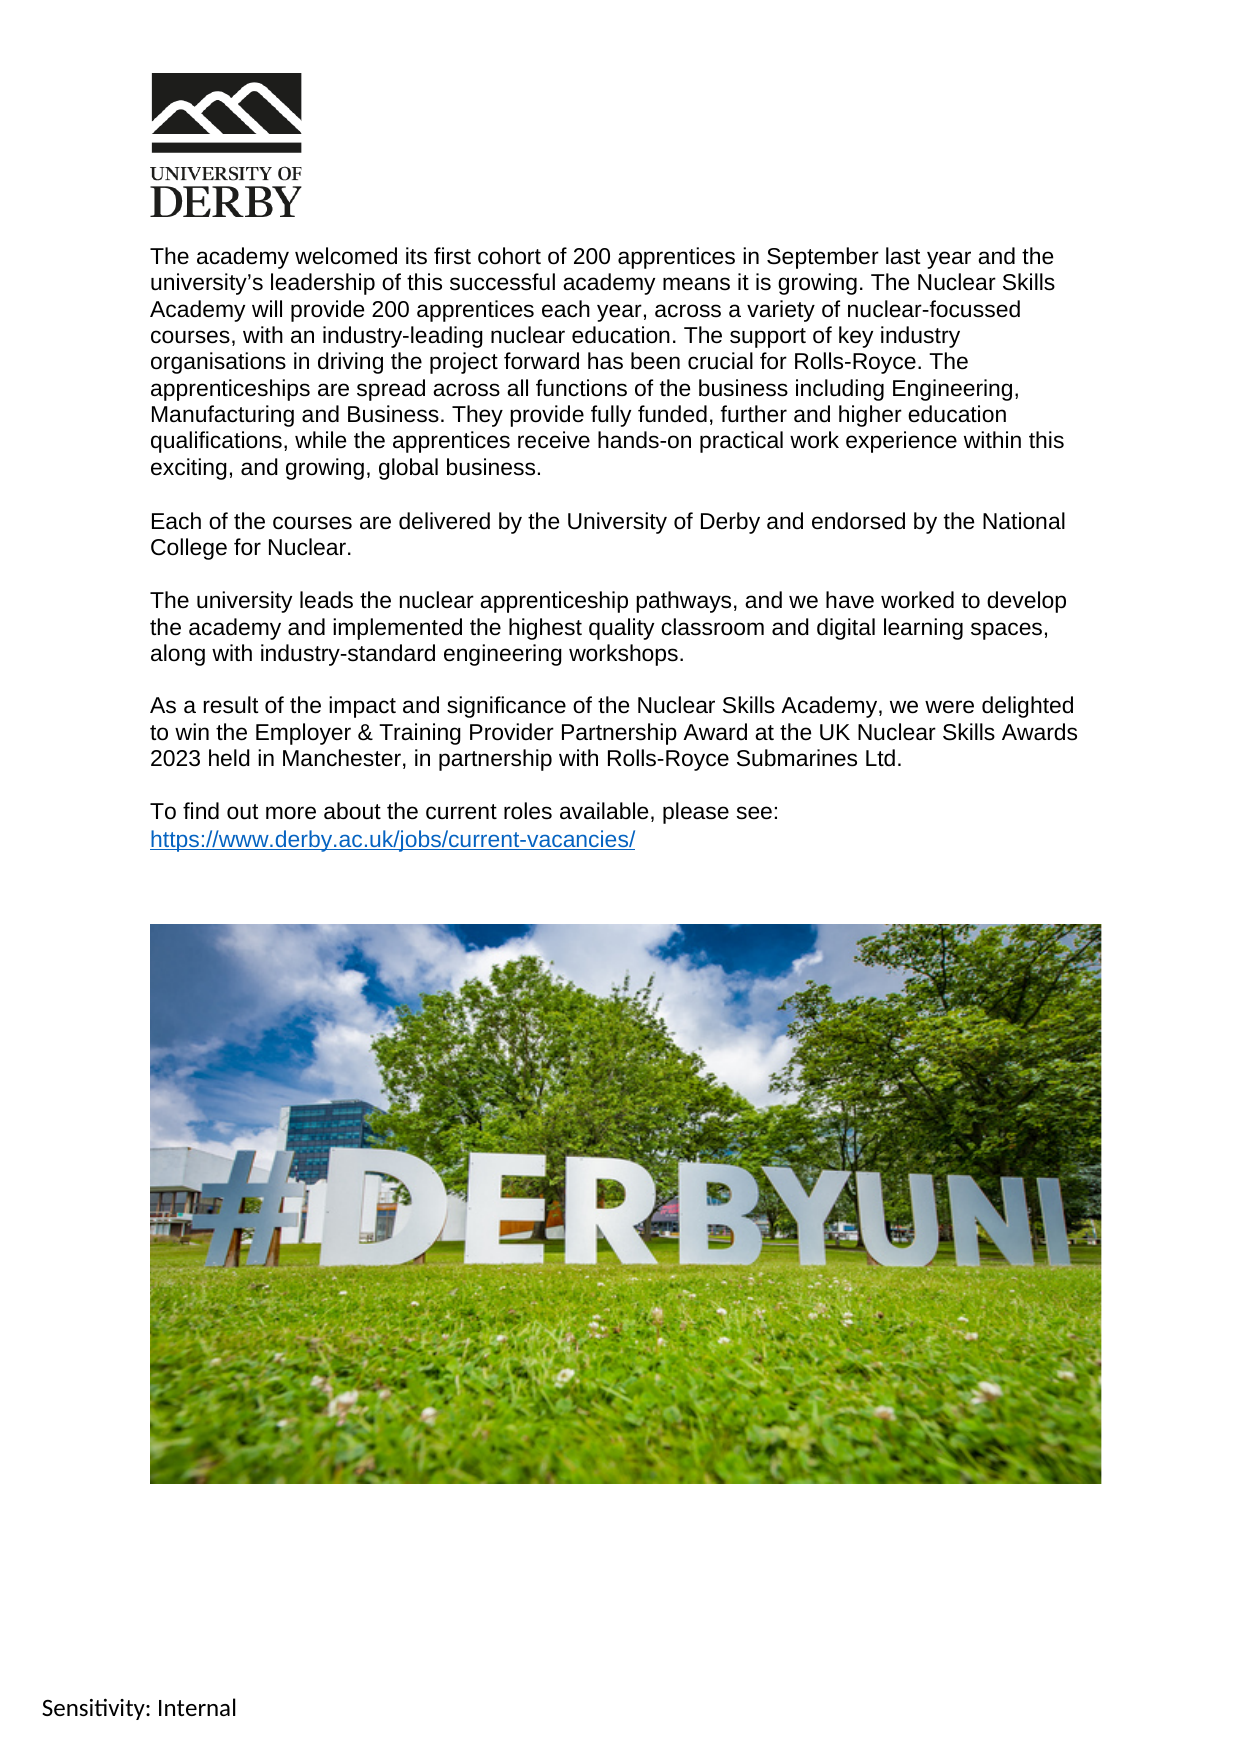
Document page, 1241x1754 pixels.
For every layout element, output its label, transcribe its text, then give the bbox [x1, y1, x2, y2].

text The academy welcomed its first cohort of 200 apprentices in September last year and the university’s leadership of this successful academy means it is growing. The Nuclear Skills Academy will provide 200 apprentices each year, across a variety of nuclear-focussed courses, with an industry-leading nuclear education. The support of key industry organisations in driving the project forward has been crucial for Rolls-Royce. The apprenticeships are spread across all functions of the business including Engineering, Manufacturing and Business. They provide fully funded, further and higher education qualifications, while the apprentices receive hands-on practical work experience within this exciting, and growing, global business. [150, 243, 1090, 480]
picture [150, 924, 1102, 1484]
text Each of the courses are delivered by the University of Derby and endorsed by the National College for Nuclear. [150, 508, 1090, 561]
text As a result of the impact and significance of the Nuclear Skills Academy, we were delighted to win the Employer & Training Provider Partnership Award at the UK Nuclear Skills Awards 2023 held in Manchester, in partnership with Rolls-Royce Submarines Ltd. [150, 692, 1090, 772]
text To find out more about the current roles available, please see: https://www.derby.ac.uk/jobs/current-vacancies/ [150, 798, 1090, 853]
picture [150, 73, 302, 217]
text The university leads the nuclear apprenticeship pathways, and we have worked to develop the academy and implemented the highest quality classroom and digital learning spaces, along with industry-standard engineering workshops. [150, 587, 1090, 666]
